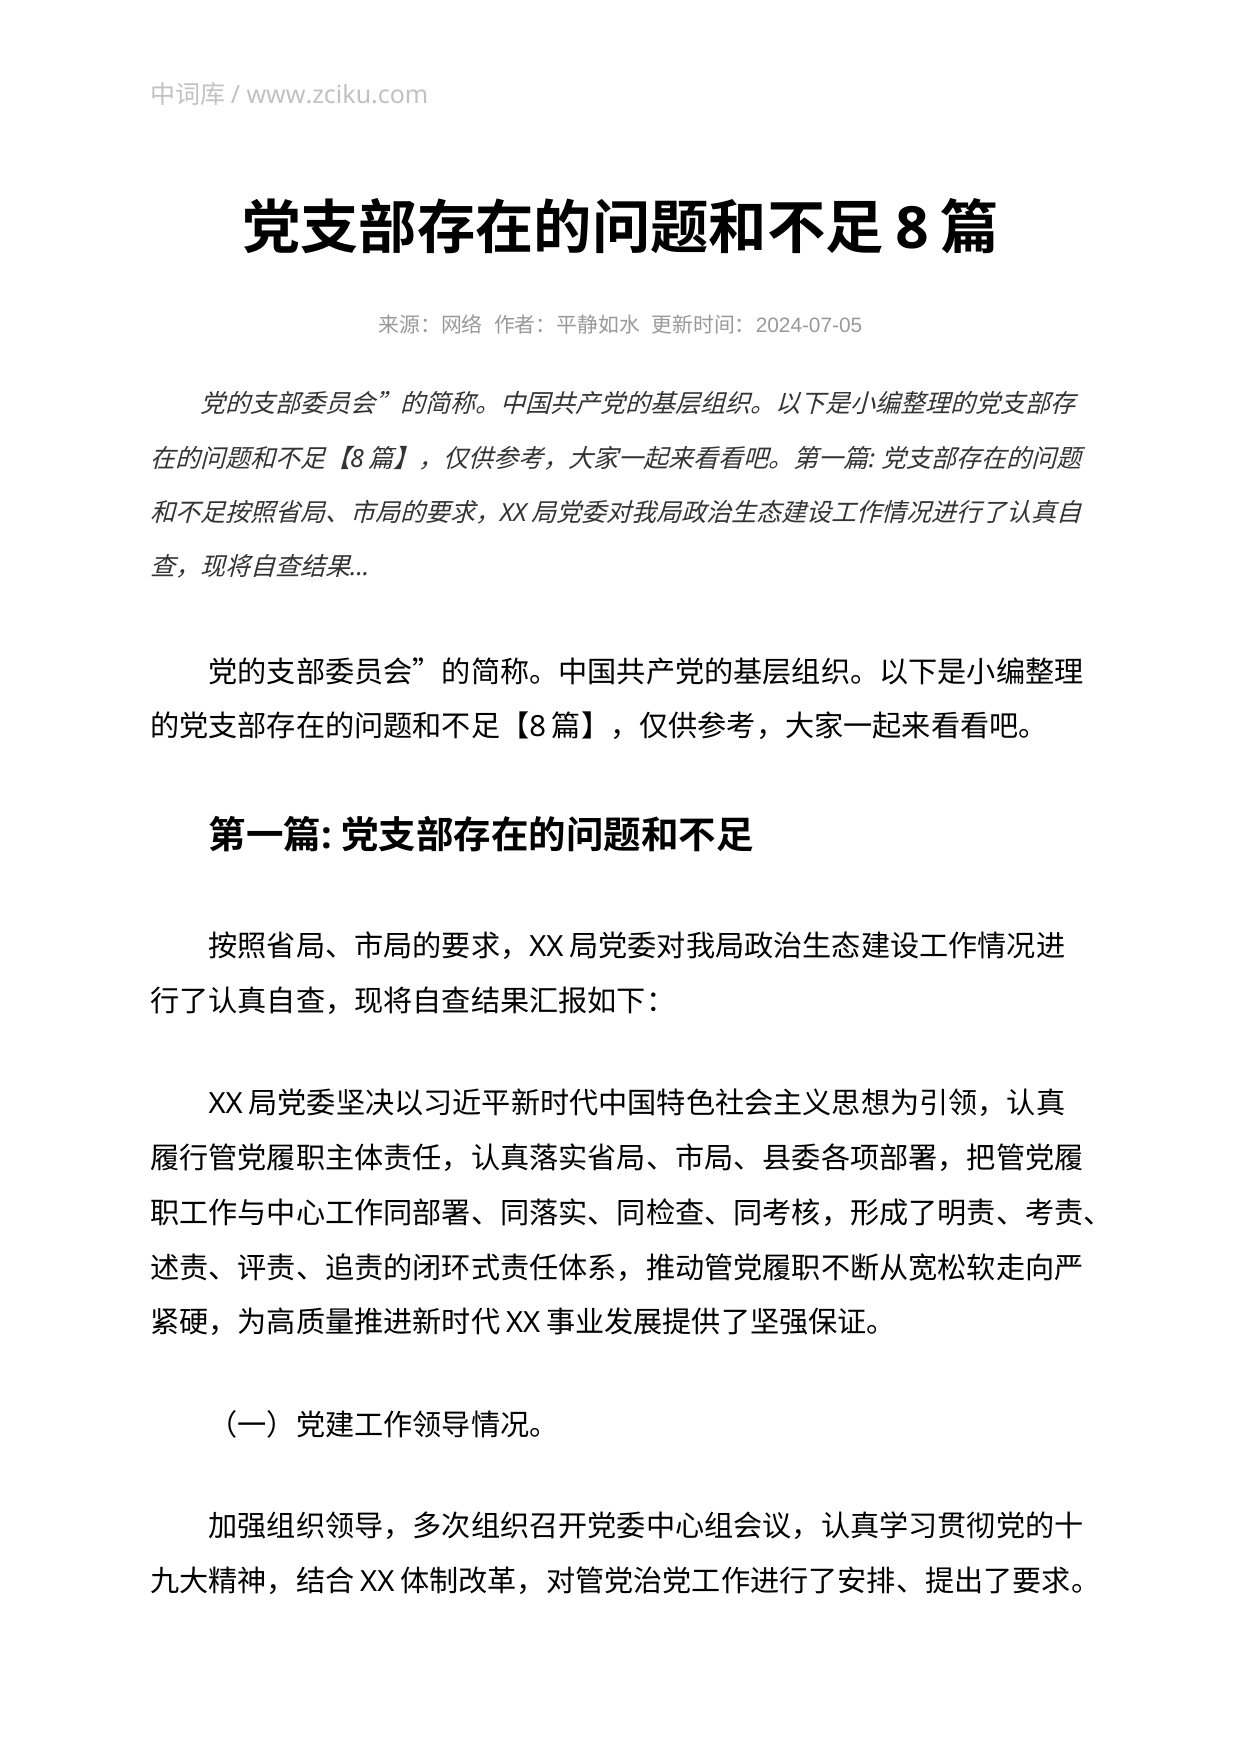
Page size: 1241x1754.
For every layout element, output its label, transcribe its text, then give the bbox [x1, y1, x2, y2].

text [150, 1503, 1090, 1600]
text XX局党委坚决以习近平新时代中国特色社会主义思想为引领，认真履行管党履职主体责任，认真落实省局、市局、县委各项部署，把管党履职工作与中心工作同部署、同落实、同检查、同考核，形成了明责、考责、述责、评责、追责的闭环式责任体系，推动管党履职不断从宽松软走向严紧硬，为高质量推进新时代XX事业发展提供了坚强保证。 [150, 1079, 1090, 1341]
text 党的支部委员会”的简称。中国共产党的基层组织。以下是小编整理的党支部存在的问题和不足【8篇】，仅供参考，大家一起来看看吧。第一篇: 党支部存在的问题和不足按照省局、市局的要求，XX局党委对我局政治生态建设工作情况进行了认真自查，现将自查结果... [150, 384, 1090, 583]
text 党的支部委员会”的简称。中国共产党的基层组织。以下是小编整理的党支部存在的问题和不足【8篇】，仅供参考，大家一起来看看吧。 [150, 648, 1090, 745]
text 来源：网络 作者：平静如水 更新时间：2024-07-05 [150, 313, 1090, 337]
text 按照省局、市局的要求，XX局党委对我局政治生态建设工作情况进行了认真自查，现将自查结果汇报如下： [150, 923, 1090, 1020]
text （一）党建工作领导情况。 [150, 1401, 1090, 1443]
subtitle 党支部存在的问题和不足8篇 [150, 181, 1090, 266]
text 第一篇: 党支部存在的问题和不足 [150, 805, 1090, 859]
